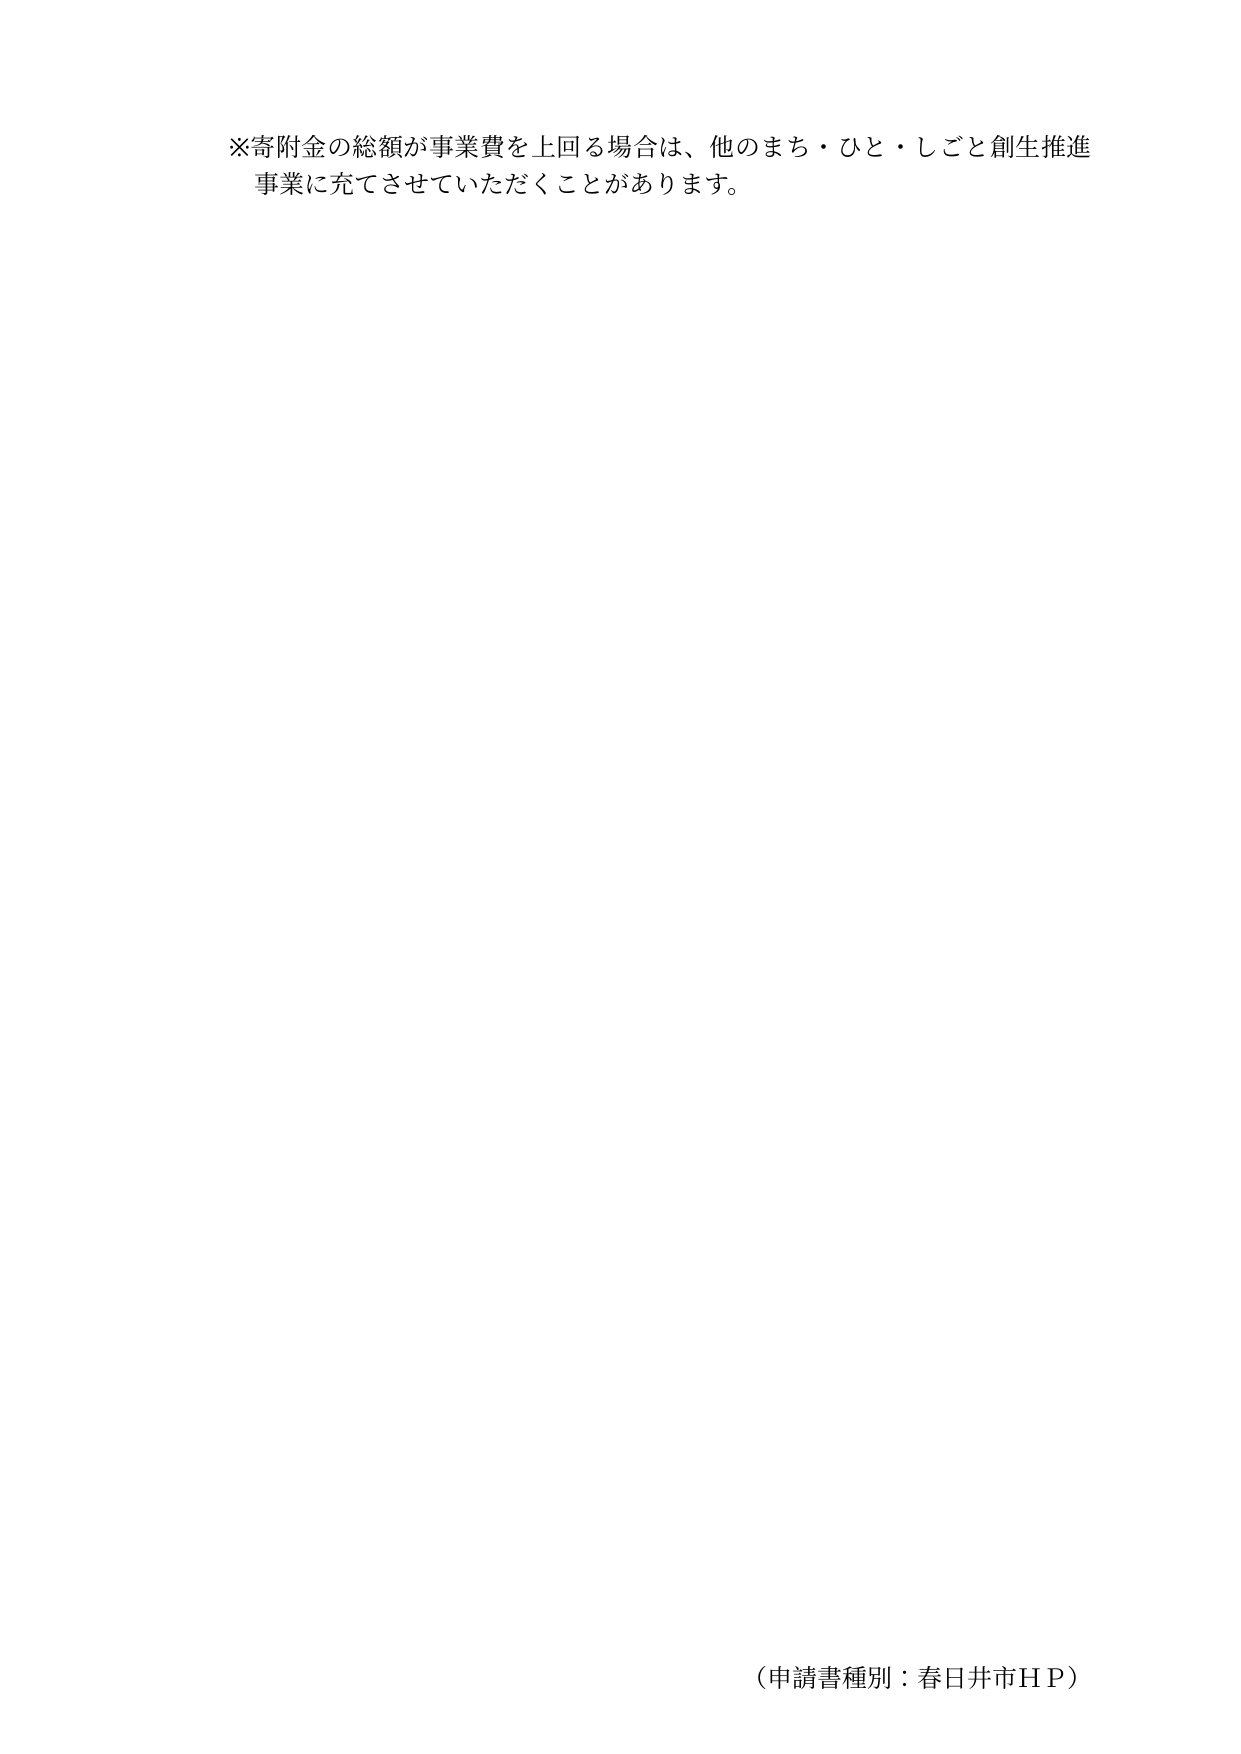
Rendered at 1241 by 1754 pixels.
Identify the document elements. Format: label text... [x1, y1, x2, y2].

text ※寄附金の総額が事業費を上回る場合は、他のまち・ひと・しごと創生推進事業に充てさせていただくことがあります。 [229, 127, 1092, 202]
